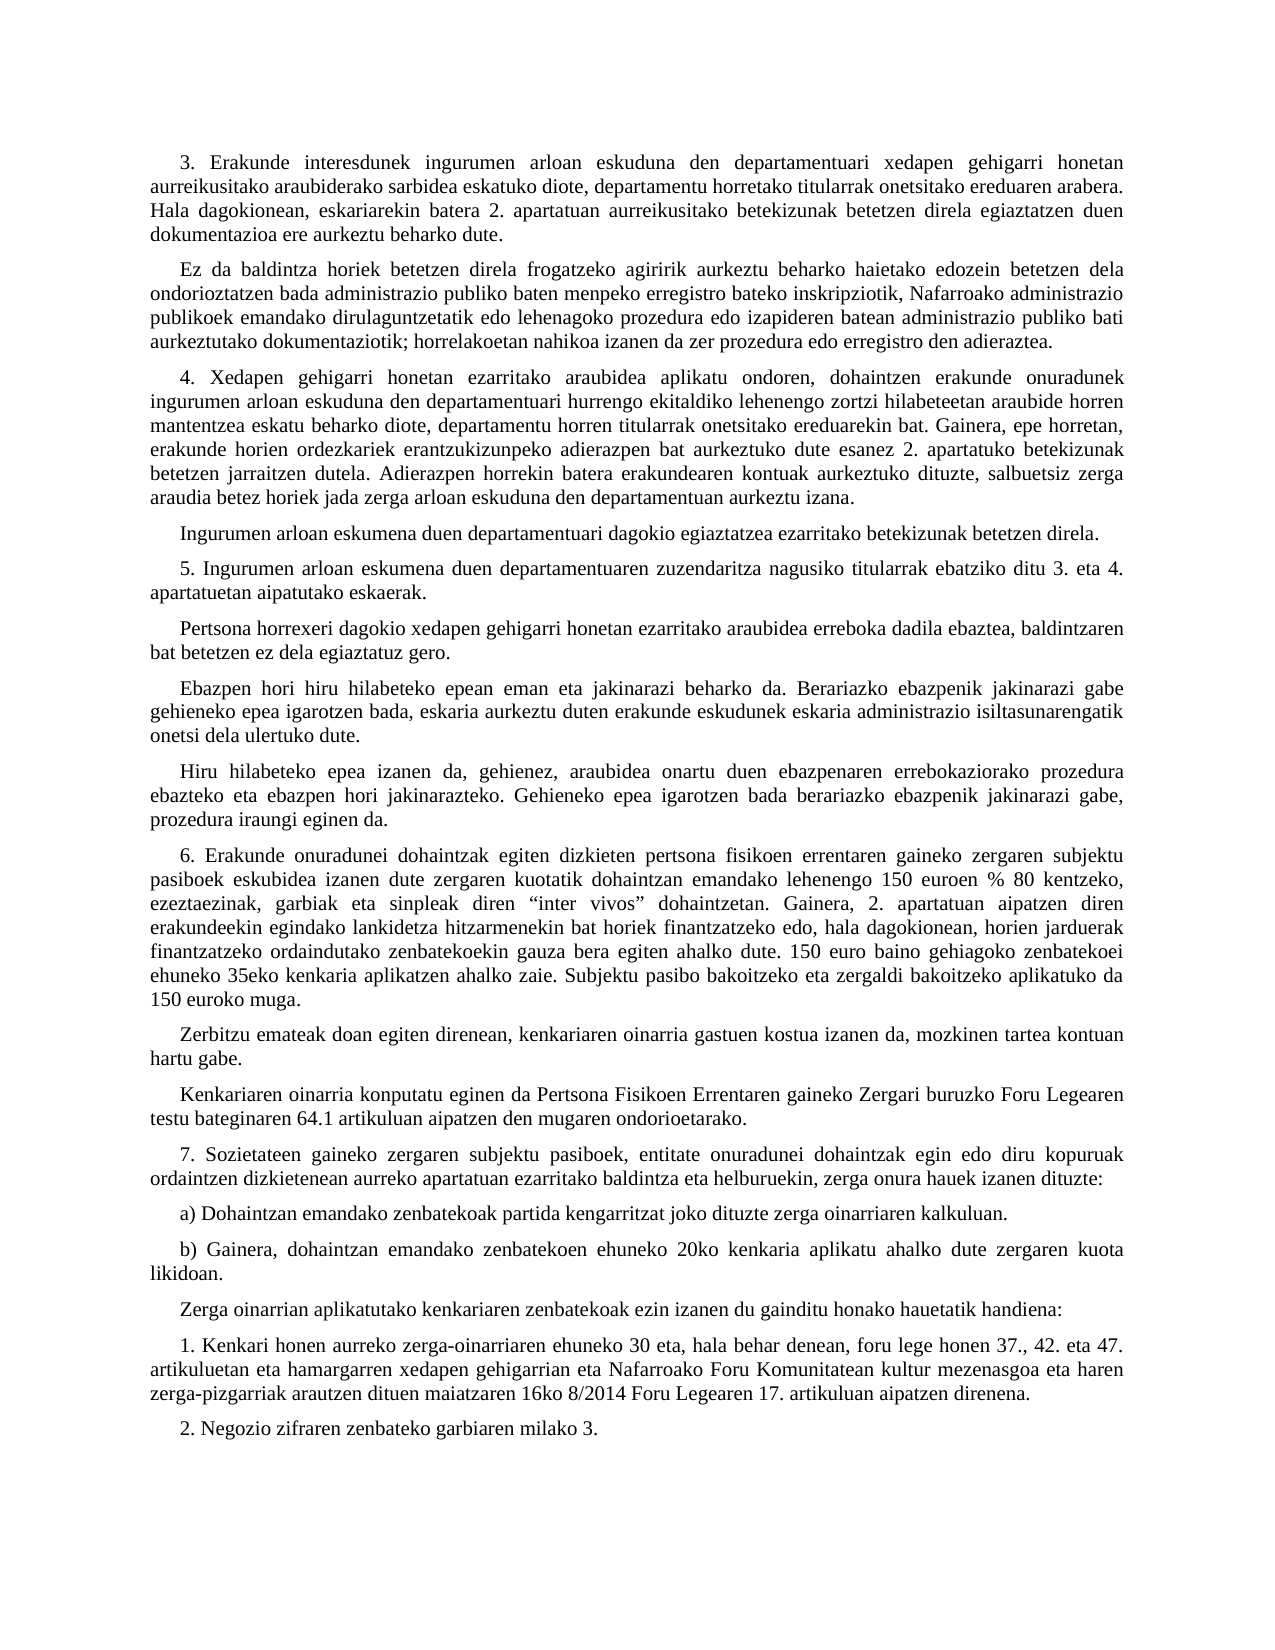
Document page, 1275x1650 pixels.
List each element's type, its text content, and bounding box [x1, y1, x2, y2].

text 7. Sozietateen gaineko zergaren subjektu pasiboek, entitate onuradunei dohaintzak egin edo diru kopuruak ordaintzen dizkietenean aurreko apartatuan ezarritako baldintza eta helburuekin, zerga onura hauek izanen dituzte: [150, 1142, 1125, 1190]
text Zerbitzu emateak doan egiten direnean, kenkariaren oinarria gastuen kostua izanen da, mozkinen tartea kontuan hartu gabe. [150, 1023, 1125, 1071]
text Ebazpen hori hiru hilabeteko epean eman eta jakinarazi beharko da. Berariazko ebazpenik jakinarazi gabe gehieneko epea igarotzen bada, eskaria aurkeztu duten erakunde eskudunek eskaria administrazio isiltasunarengatik onetsi dela ulertuko dute. [150, 676, 1125, 748]
text Kenkariaren oinarria konputatu eginen da Pertsona Fisikoen Errentaren gaineko Zergari buruzko Foru Legearen testu bateginaren 64.1 artikuluan aipatzen den mugaren ondorioetarako. [150, 1082, 1125, 1130]
text Hiru hilabeteko epea izanen da, gehienez, araubidea onartu duen ebazpenaren errebokaziorako prozedura ebazteko eta ebazpen hori jakinarazteko. Gehieneko epea igarotzen bada berariazko ebazpenik jakinarazi gabe, prozedura iraungi eginen da. [150, 759, 1125, 831]
text 3. Erakunde interesdunek ingurumen arloan eskuduna den departamentuari xedapen gehigarri honetan aurreikusitako araubiderako sarbidea eskatuko diote, departamentu horretako titularrak onetsitako ereduaren arabera. Hala dagokionean, eskariarekin batera 2. apartatuan aurreikusitako betekizunak betetzen direla egiaztatzen duen dokumentazioa ere aurkeztu beharko dute. [150, 150, 1125, 246]
text Pertsona horrexeri dagokio xedapen gehigarri honetan ezarritako araubidea erreboka dadila ebaztea, baldintzaren bat betetzen ez dela egiaztatuz gero. [150, 616, 1125, 664]
text 6. Erakunde onuradunei dohaintzak egiten dizkieten pertsona fisikoen errentaren gaineko zergaren subjektu pasiboek eskubidea izanen dute zergaren kuotatik dohaintzan emandako lehenengo 150 euroen % 80 kentzeko, ezeztaezinak, garbiak eta sinpleak diren “inter vivos” dohaintzetan. Gainera, 2. apartatuan aipatzen diren erakundeekin egindako lankidetza hitzarmenekin bat horiek finantzatzeko edo, hala dagokionean, horien jarduerak finantzatzeko ordaindutako zenbatekoekin gauza bera egiten ahalko dute. 150 euro baino gehiagoko zenbatekoei ehuneko 35eko kenkaria aplikatzen ahalko zaie. Subjektu pasibo bakoitzeko eta zergaldi bakoitzeko aplikatuko da 150 euroko muga. [150, 843, 1125, 1011]
text 5. Ingurumen arloan eskumena duen departamentuaren zuzendaritza nagusiko titularrak ebatziko ditu 3. eta 4. apartatuetan aipatutako eskaerak. [150, 556, 1125, 604]
text Ingurumen arloan eskumena duen departamentuari dagokio egiaztatzea ezarritako betekizunak betetzen direla. [150, 521, 1125, 545]
text Ez da baldintza horiek betetzen direla frogatzeko agiririk aurkeztu beharko haietako edozein betetzen dela ondorioztatzen bada administrazio publiko baten menpeko erregistro bateko inskripziotik, Nafarroako administrazio publikoek emandako dirulaguntzetatik edo lehenagoko prozedura edo izapideren batean administrazio publiko bati aurkeztutako dokumentaziotik; horrelakoetan nahikoa izanen da zer prozedura edo erregistro den adieraztea. [150, 258, 1125, 353]
text a) Dohaintzan emandako zenbatekoak partida kengarritzat joko dituzte zerga oinarriaren kalkuluan. [150, 1202, 1125, 1226]
text 2. Negozio zifraren zenbateko garbiaren milako 3. [150, 1416, 1125, 1440]
text 4. Xedapen gehigarri honetan ezarritako araubidea aplikatu ondoren, dohaintzen erakunde onuradunek ingurumen arloan eskuduna den departamentuari hurrengo ekitaldiko lehenengo zortzi hilabeteetan araubide horren mantentzea eskatu beharko diote, departamentu horren titularrak onetsitako ereduarekin bat. Gainera, epe horretan, erakunde horien ordezkariek erantzukizunpeko adierazpen bat aurkeztuko dute esanez 2. apartatuko betekizunak betetzen jarraitzen dutela. Adierazpen horrekin batera erakundearen kontuak aurkeztuko dituzte, salbuetsiz zerga araudia betez horiek jada zerga arloan eskuduna den departamentuan aurkeztu izana. [150, 365, 1125, 509]
text b) Gainera, dohaintzan emandako zenbatekoen ehuneko 20ko kenkaria aplikatu ahalko dute zergaren kuota likidoan. [150, 1237, 1125, 1285]
text 1. Kenkari honen aurreko zerga-oinarriaren ehuneko 30 eta, hala behar denean, foru lege honen 37., 42. eta 47. artikuluetan eta hamargarren xedapen gehigarrian eta Nafarroako Foru Komunitatean kultur mezenasgoa eta haren zerga-pizgarriak arautzen dituen maiatzaren 16ko 8/2014 Foru Legearen 17. artikuluan aipatzen direnena. [150, 1333, 1125, 1405]
text Zerga oinarrian aplikatutako kenkariaren zenbatekoak ezin izanen du gainditu honako hauetatik handiena: [150, 1297, 1125, 1321]
